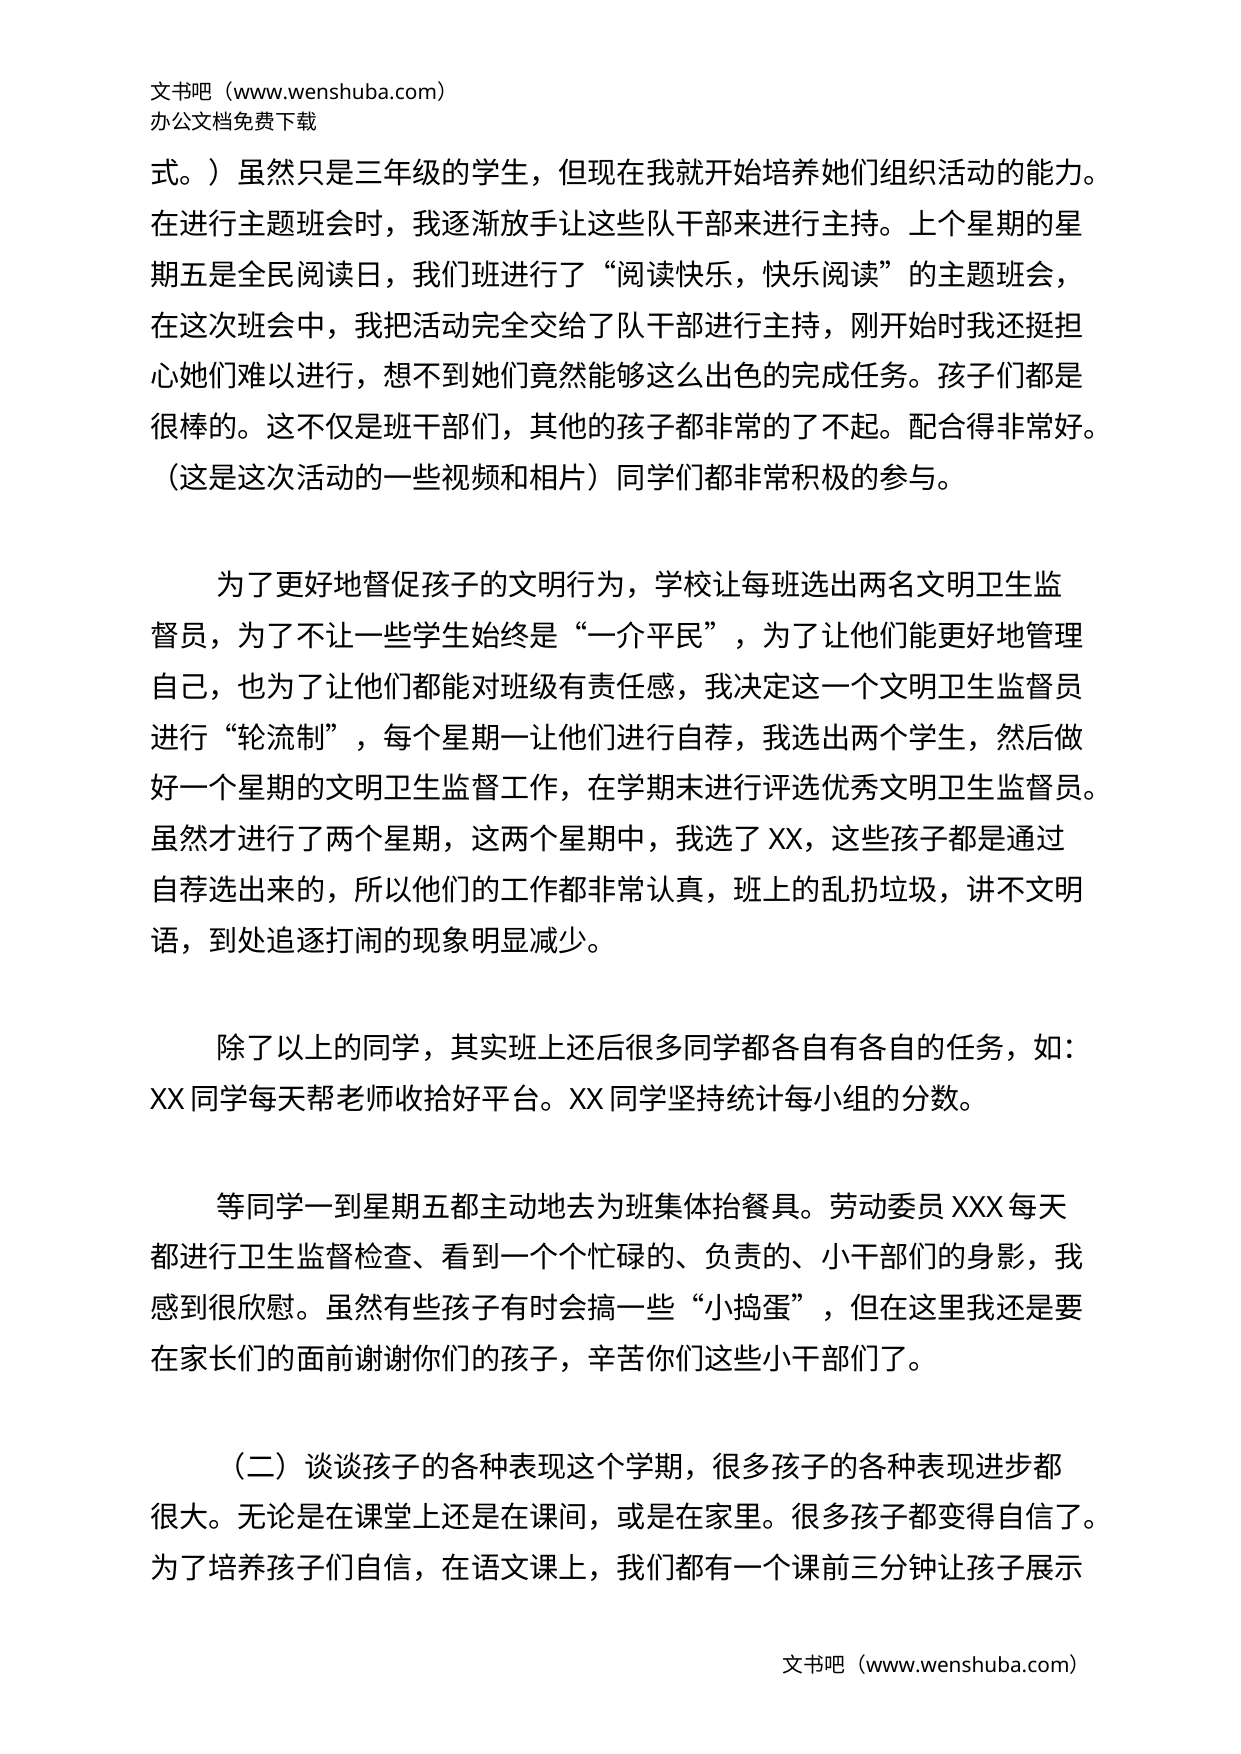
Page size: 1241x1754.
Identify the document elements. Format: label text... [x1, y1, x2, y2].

text 等同学一到星期五都主动地去为班集体抬餐具。劳动委员XXX每天都进行卫生监督检查、看到一个个忙碌的、负责的、小干部们的身影，我感到很欣慰。虽然有些孩子有时会搞一些“小捣蛋”，但在这里我还是要在家长们的面前谢谢你们的孩子，辛苦你们这些小干部们了。 [150, 1183, 1090, 1378]
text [150, 1443, 1090, 1587]
text 为了更好地督促孩子的文明行为，学校让每班选出两名文明卫生监督员，为了不让一些学生始终是“一介平民”，为了让他们能更好地管理自己，也为了让他们都能对班级有责任感，我决定这一个文明卫生监督员进行“轮流制”，每个星期一让他们进行自荐，我选出两个学生，然后做好一个星期的文明卫生监督工作，在学期末进行评选优秀文明卫生监督员。虽然才进行了两个星期，这两个星期中，我选了XX，这些孩子都是通过自荐选出来的，所以他们的工作都非常认真，班上的乱扔垃圾，讲不文明语，到处追逐打闹的现象明显减少。 [150, 562, 1090, 959]
text 除了以上的同学，其实班上还后很多同学都各自有各自的任务，如：XX同学每天帮老师收拾好平台。XX同学坚持统计每小组的分数。 [150, 1025, 1090, 1118]
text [150, 150, 1090, 497]
